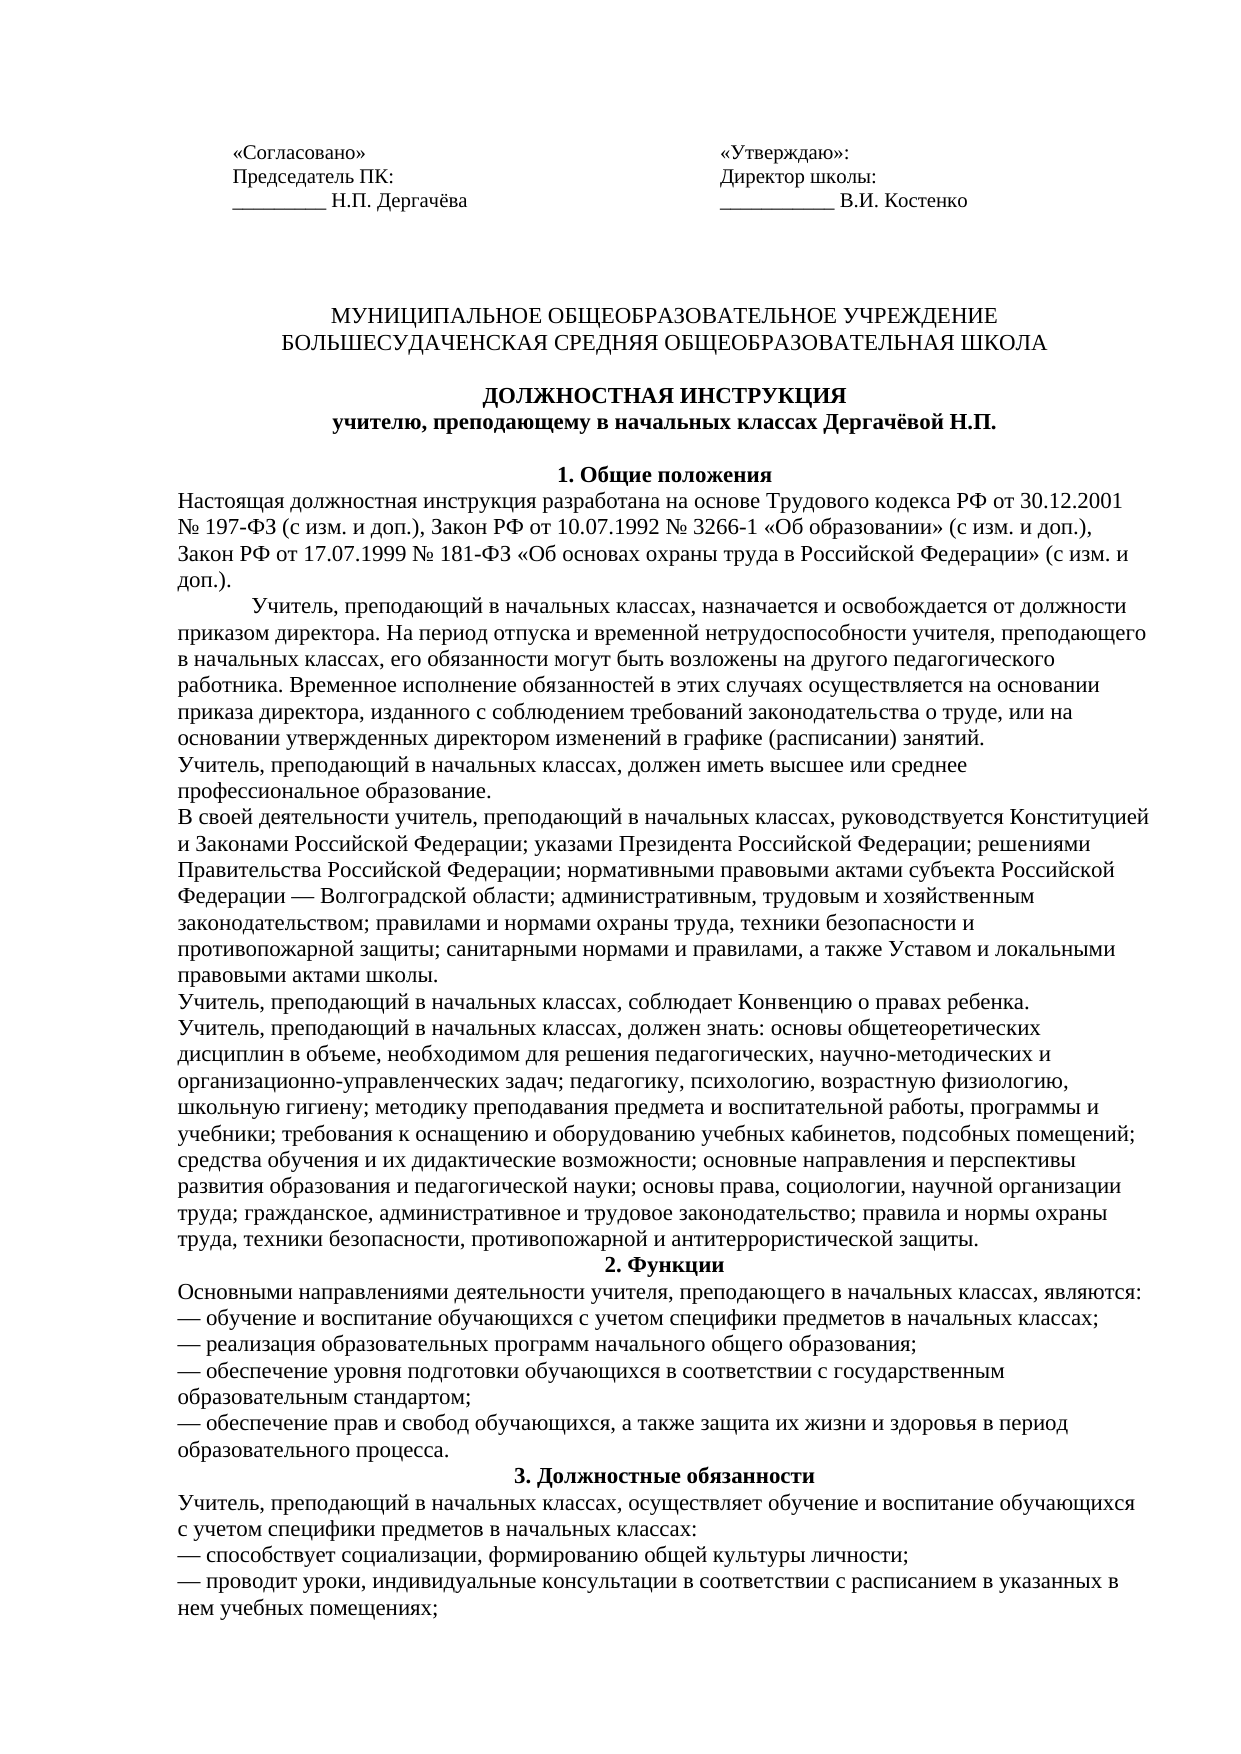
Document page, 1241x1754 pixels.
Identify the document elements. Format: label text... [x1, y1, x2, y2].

text Учитель, преподающий в начальных классах, назначается и освобождается от должности приказом директора. На период отпуска и временной нетрудоспособности учителя, преподающего в начальных классах, его обязанности могут быть возложены на другого педагогического работника. Временное исполнение обязанностей в этих случаях осуществляется на основании приказа директора, изданного с соблюдением требований законодательства о труде, или на основании утвержденных директором изменений в графике (расписании) занятий. [177, 592, 1152, 751]
text — реализация образовательных программ начального общего образования; [177, 1330, 1152, 1357]
text ДОЛЖНОСТНАЯ ИНСТРУКЦИЯ [177, 382, 1152, 408]
text — обеспечение прав и свобод обучающихся, а также защита их жизни и здоровья в период образовательного процесса. [177, 1409, 1152, 1462]
text В своей деятельности учитель, преподающий в начальных классах, руководствуется Конституцией и Законами Российской Федерации; указами Президента Российской Федерации; решениями Правительства Российской Федерации; нормативными правовыми актами субъекта Российской Федерации — Волгоградской области; административным, трудовым и хозяйственным законодательством; правилами и нормами охраны труда, техники безопасности и противопожарной защиты; санитарными нормами и правилами, а также Уставом и локальными правовыми актами школы. [177, 803, 1152, 988]
text Учитель, преподающий в начальных классах, осуществляет обучение и воспитание обучающихся с учетом специфики предметов в начальных классах: [177, 1488, 1152, 1541]
text Основными направлениями деятельности учителя, преподающего в начальных классах, являются: [177, 1278, 1152, 1304]
text — проводит уроки, индивидуальные консультации в соответствии с расписанием в указанных в нем учебных помещениях; [177, 1568, 1152, 1620]
text учителю, преподающему в начальных классах Дергачёвой Н.П. [177, 408, 1152, 434]
text Настоящая должностная инструкция разработана на основе Трудового кодекса РФ от 30.12.2001 № 197-ФЗ (с изм. и доп.), Закон РФ от 10.07.1992 № 3266-1 «Об образовании» (с изм. и доп.), Закон РФ от 17.07.1999 № 181-ФЗ «Об основах охраны труда в Российской Федерации» (с изм. и доп.). [177, 487, 1152, 592]
text МУНИЦИПАЛЬНОЕ ОБЩЕОБРАЗОВАТЕЛЬНОЕ УЧРЕЖДЕНИЕ [177, 303, 1152, 329]
text 3. Должностные обязанности [177, 1462, 1152, 1488]
text БОЛЬШЕСУДАЧЕНСКАЯ СРЕДНЯЯ ОБЩЕОБРАЗОВАТЕЛЬНАЯ ШКОЛА [177, 329, 1152, 355]
text — обучение и воспитание обучающихся с учетом специфики предметов в начальных классах; [177, 1304, 1152, 1330]
text Учитель, преподающий в начальных классах, должен иметь высшее или среднее профессиональное образование. [177, 751, 1152, 803]
text — обеспечение уровня подготовки обучающихся в соответствии с государственным образовательным стандартом; [177, 1357, 1152, 1409]
text 2. Функции [177, 1251, 1152, 1278]
text Учитель, преподающий в начальных классах, соблюдает Конвенцию о правах ребенка. [177, 988, 1152, 1014]
text Учитель, преподающий в начальных классах, должен знать: основы общетеоретических дисциплин в объеме, необходимом для решения педагогических, научно-методических и организационно-управленческих задач; педагогику, психологию, возрастную физиологию, школьную гигиену; методику преподавания предмета и воспитательной работы, программы и учебники; требования к оснащению и оборудованию учебных кабинетов, подсобных помещений; средства обучения и их дидактические возможности; основные направления и перспективы развития образования и педагогической науки; основы права, социологии, научной организации труда; гражданское, административное и трудовое законодательство; правила и нормы охраны труда, техники безопасности, противопожарной и антитеррористической защиты. [177, 1014, 1152, 1251]
text — способствует социализации, формированию общей культуры личности; [177, 1541, 1152, 1568]
text 1. Общие положения [177, 461, 1152, 487]
